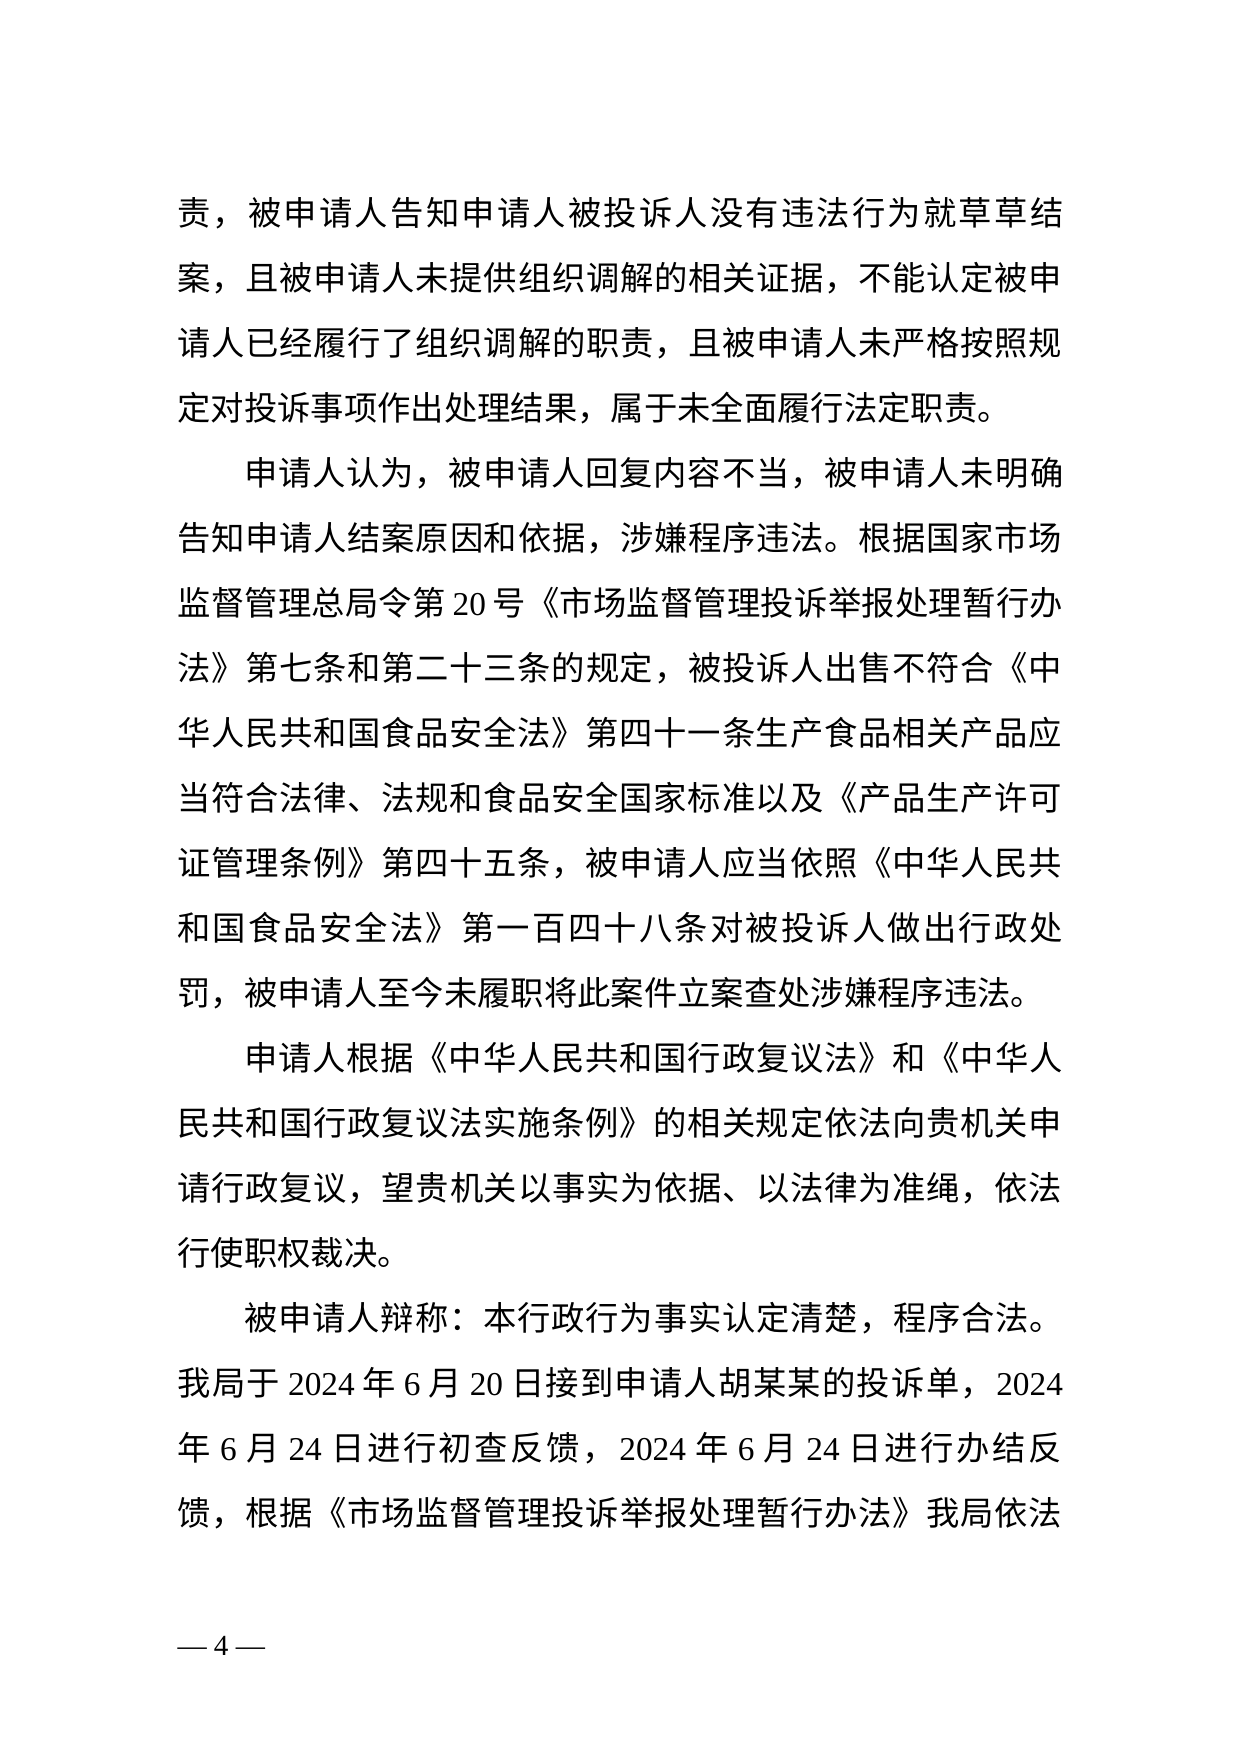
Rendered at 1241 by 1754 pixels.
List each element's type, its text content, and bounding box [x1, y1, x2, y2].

text 申请人认为，被申请人回复内容不当，被申请人未明确告知申请人结案原因和依据，涉嫌程序违法。根据国家市场监督管理总局令第20号《市场监督管理投诉举报处理暂行办法》第七条和第二十三条的规定，被投诉人出售不符合《中华人民共和国食品安全法》第四十一条生产食品相关产品应当符合法律、法规和食品安全国家标准以及《产品生产许可证管理条例》第四十五条，被申请人应当依照《中华人民共和国食品安全法》第一百四十八条对被投诉人做出行政处罚，被申请人至今未履职将此案件立案查处涉嫌程序违法。 [177, 438, 1063, 1023]
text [177, 1283, 1063, 1543]
text 申请人根据《中华人民共和国行政复议法》和《中华人民共和国行政复议法实施条例》的相关规定依法向贵机关申请行政复议，望贵机关以事实为依据、以法律为准绳，依法行使职权裁决。 [177, 1023, 1063, 1283]
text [177, 178, 1063, 438]
